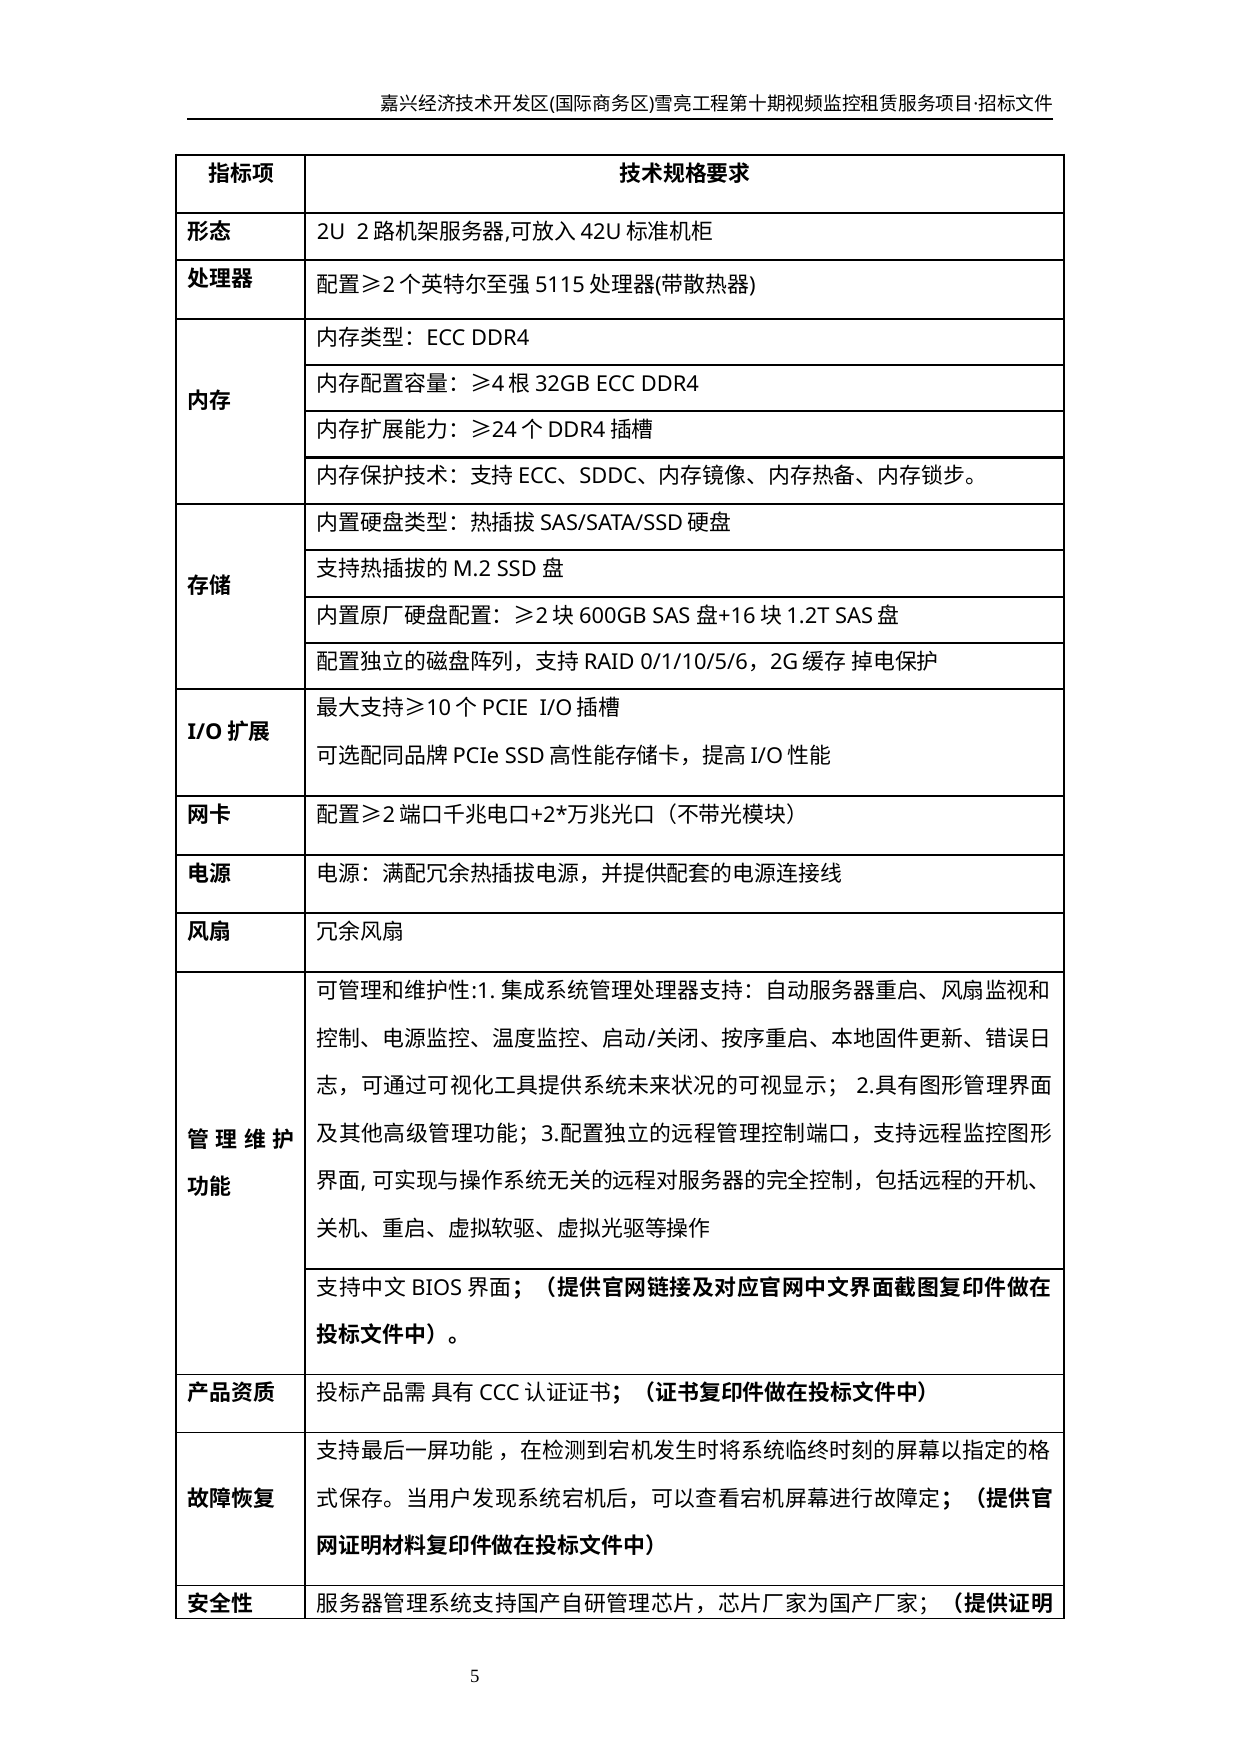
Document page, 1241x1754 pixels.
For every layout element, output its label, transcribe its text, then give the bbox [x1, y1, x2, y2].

table_cell 电源：满配冗余热插拔电源，并提供配套的电源连接线 [306, 856, 1063, 912]
table_cell 配置独立的磁盘阵列，支持RAID 0/1/10/5/6，2G缓存 掉电保护 [306, 644, 1063, 688]
table_cell 2U 2路机架服务器,可放入42U标准机柜 [306, 214, 1063, 259]
table_cell 安全性 [177, 1586, 304, 1617]
table_cell 内存保护技术：支持ECC、SDDC、内存镜像、内存热备、内存锁步。 [306, 459, 1063, 503]
table_cell 支持最后一屏功能 ，在检测到宕机发生时将系统临终时刻的屏幕以指定的格式保存。当用户发现系统宕机后，可以查看宕机屏幕进行故障定；（提供官网证明材料复印件做在投标文件中） [306, 1433, 1063, 1585]
table_cell 存储 [177, 505, 304, 688]
table_header 指标项 [177, 156, 304, 212]
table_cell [306, 1586, 1063, 1617]
table_cell 配置≥2端口千兆电口+2*万兆光口（不带光模块） [306, 797, 1063, 853]
table_cell 内存配置容量：≥4根32GB ECC DDR4 [306, 366, 1063, 410]
table_cell 内置原厂硬盘配置：≥2块 600GB SAS 盘+16块1.2T SAS盘 [306, 598, 1063, 642]
table_cell 最大支持≥10个PCIE I/O插槽 可选配同品牌PCIe SSD高性能存储卡，提高I/O性能 [306, 690, 1063, 795]
table_cell 内存类型：ECC DDR4 [306, 320, 1063, 364]
table_cell 电源 [177, 856, 304, 912]
table_cell 内存扩展能力：≥24个DDR4插槽 [306, 412, 1063, 456]
table_cell 故障恢复 [177, 1433, 304, 1585]
table_cell 支持中文BIOS界面；（提供官网链接及对应官网中文界面截图复印件做在投标文件中）。 [306, 1270, 1063, 1374]
table_cell 风扇 [177, 914, 304, 971]
table_cell 支持热插拔的 M.2 SSD 盘 [306, 551, 1063, 596]
table_cell I/O扩展 [177, 690, 304, 795]
table_cell 管理维护功能 [177, 973, 304, 1374]
table_header 技术规格要求 [306, 156, 1063, 212]
table_cell 产品资质 [177, 1375, 304, 1432]
table_cell 内存 [177, 320, 304, 503]
table_cell 投标产品需 具有CCC认证证书；（证书复印件做在投标文件中） [306, 1375, 1063, 1432]
table_cell 网卡 [177, 797, 304, 853]
table_cell 配置≥2个英特尔至强5115处理器(带散热器) [306, 261, 1063, 317]
table_cell 冗余风扇 [306, 914, 1063, 971]
table_cell 内置硬盘类型：热插拔SAS/SATA/SSD硬盘 [306, 505, 1063, 549]
table_cell 形态 [177, 214, 304, 259]
table_cell 处理器 [177, 261, 304, 317]
table_cell 可管理和维护性:1. 集成系统管理处理器支持：自动服务器重启、风扇监视和控制、电源监控、温度监控、启动/关闭、按序重启、本地固件更新、错误日志，可通过可视化工具提供系统未来状况的可视显示； 2.具有图形管理界面及其他高级管理功能；3.配置独立的远程管理控制端口，支持远程监控图形界面, 可实现与操作系统无关的远程对服务器的完全控制，包括远程的开机、关机、重启、虚拟软驱、虚拟光驱等操作 [306, 973, 1063, 1268]
